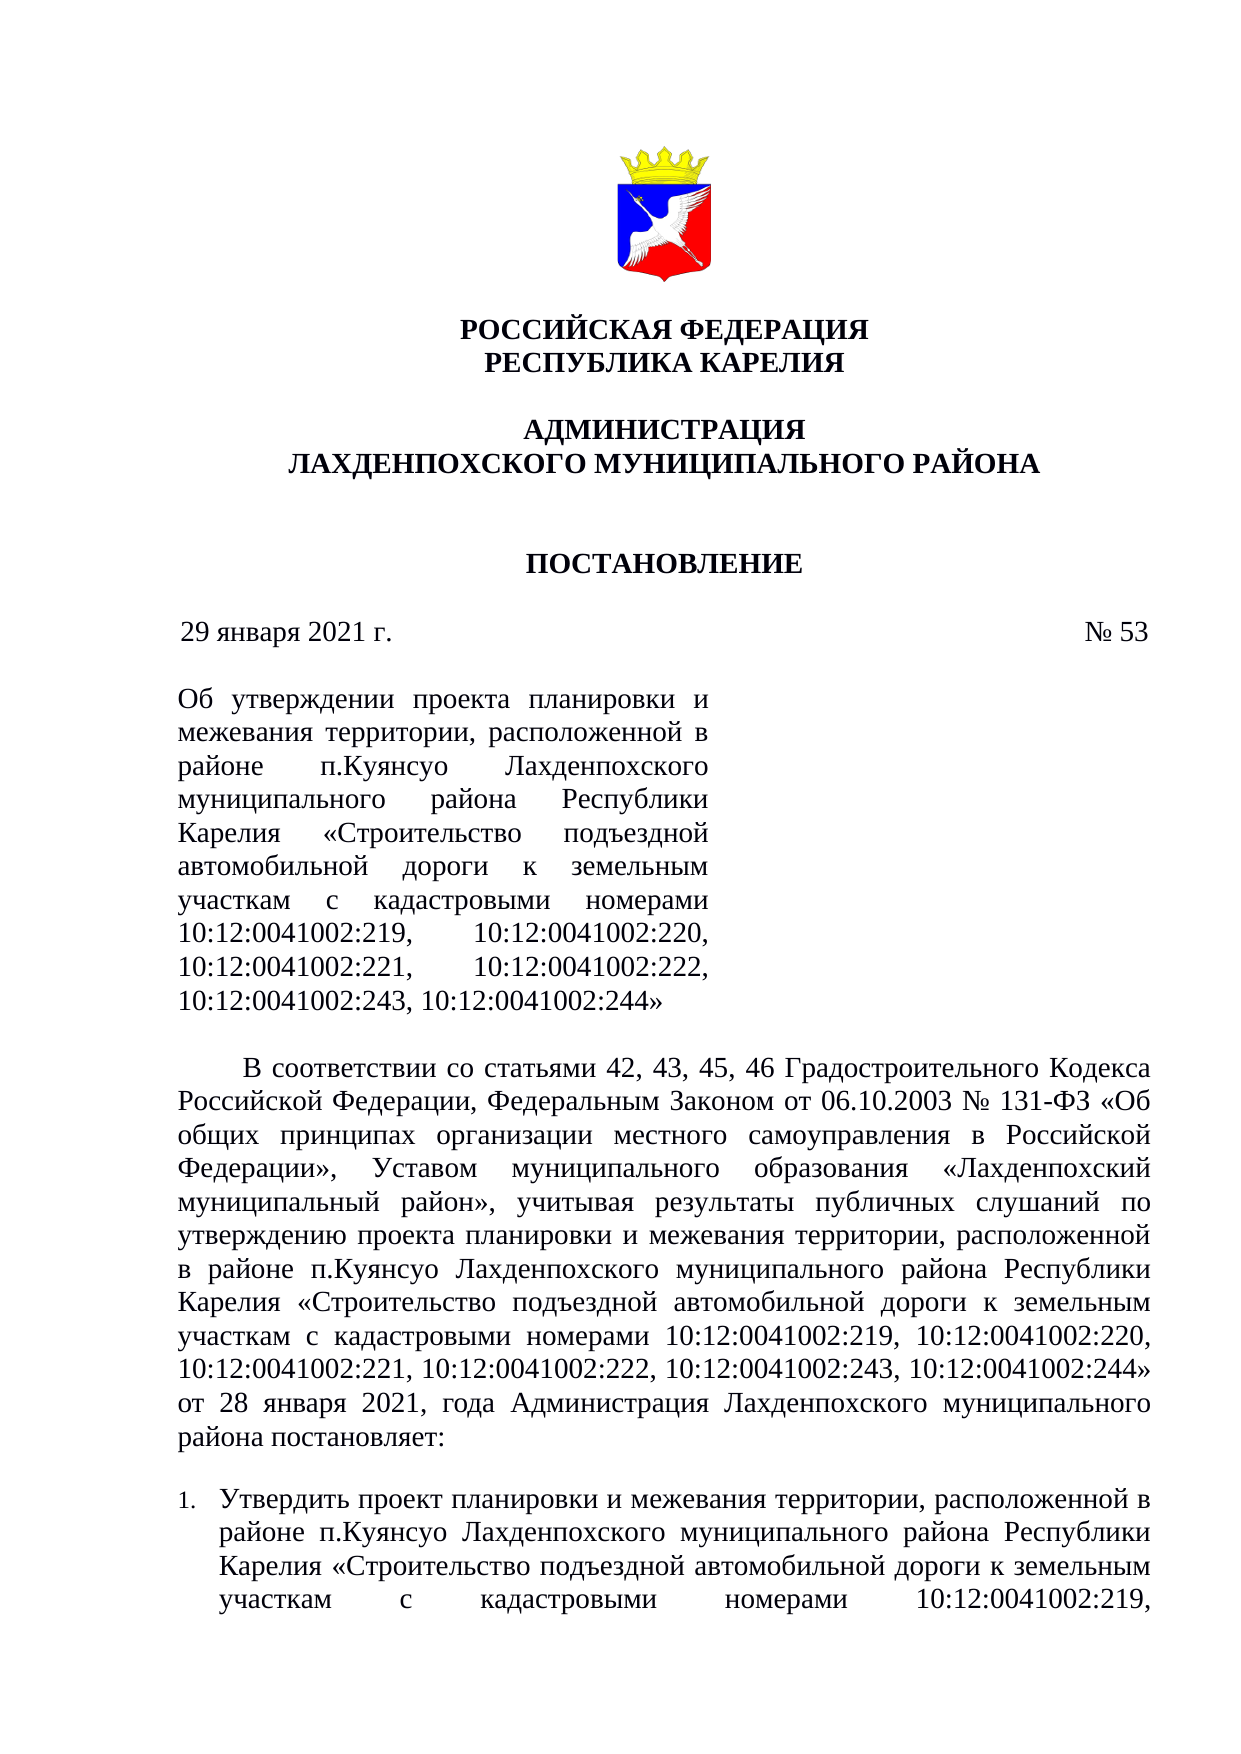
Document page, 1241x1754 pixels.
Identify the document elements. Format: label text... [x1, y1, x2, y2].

text РОССИЙСКАЯ ФЕДЕРАЦИЯ [177, 312, 1152, 345]
text 29 января 2021 г. № 53 [177, 614, 1152, 647]
text ПОСТАНОВЛЕНИЕ [177, 547, 1152, 580]
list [177, 1481, 1152, 1615]
text Об утверждении проекта планировки и межевания территории, расположенной в районе п.Куянсуо Лахденпохского муниципального района Республики Карелия «Строительство подъездной автомобильной дороги к земельным участкам с кадастровыми номерами 10:12:0041002:219, 10:12:0041002:220, 10:12:0041002:221, 10:12:0041002:222, 10:12:0041002:243, 10:12:0041002:244» [177, 681, 709, 1016]
text ЛАХДЕНПОХСКОГО МУНИЦИПАЛЬНОГО РАЙОНА [177, 446, 1152, 479]
text АДМИНИСТРАЦИЯ [177, 412, 1152, 446]
text В соответствии со статьями 42, 43, 45, 46 Градостроительного Кодекса Российской Федерации, Федеральным Законом от 06.10.2003 № 131-ФЗ «Об общих принципах организации местного самоуправления в Российской Федерации», Уставом муниципального образования «Лахденпохский муниципальный район», учитывая результаты публичных слушаний по утверждению проекта планировки и межевания территории, расположенной в районе п.Куянсуо Лахденпохского муниципального района Республики Карелия «Строительство подъездной автомобильной дороги к земельным участкам с кадастровыми номерами 10:12:0041002:219, 10:12:0041002:220, 10:12:0041002:221, 10:12:0041002:222, 10:12:0041002:243, 10:12:0041002:244» от 28 января 2021, года Администрация Лахденпохского муниципального района постановляет: [177, 1050, 1152, 1452]
text РЕСПУБЛИКА КАРЕЛИЯ [177, 345, 1152, 379]
